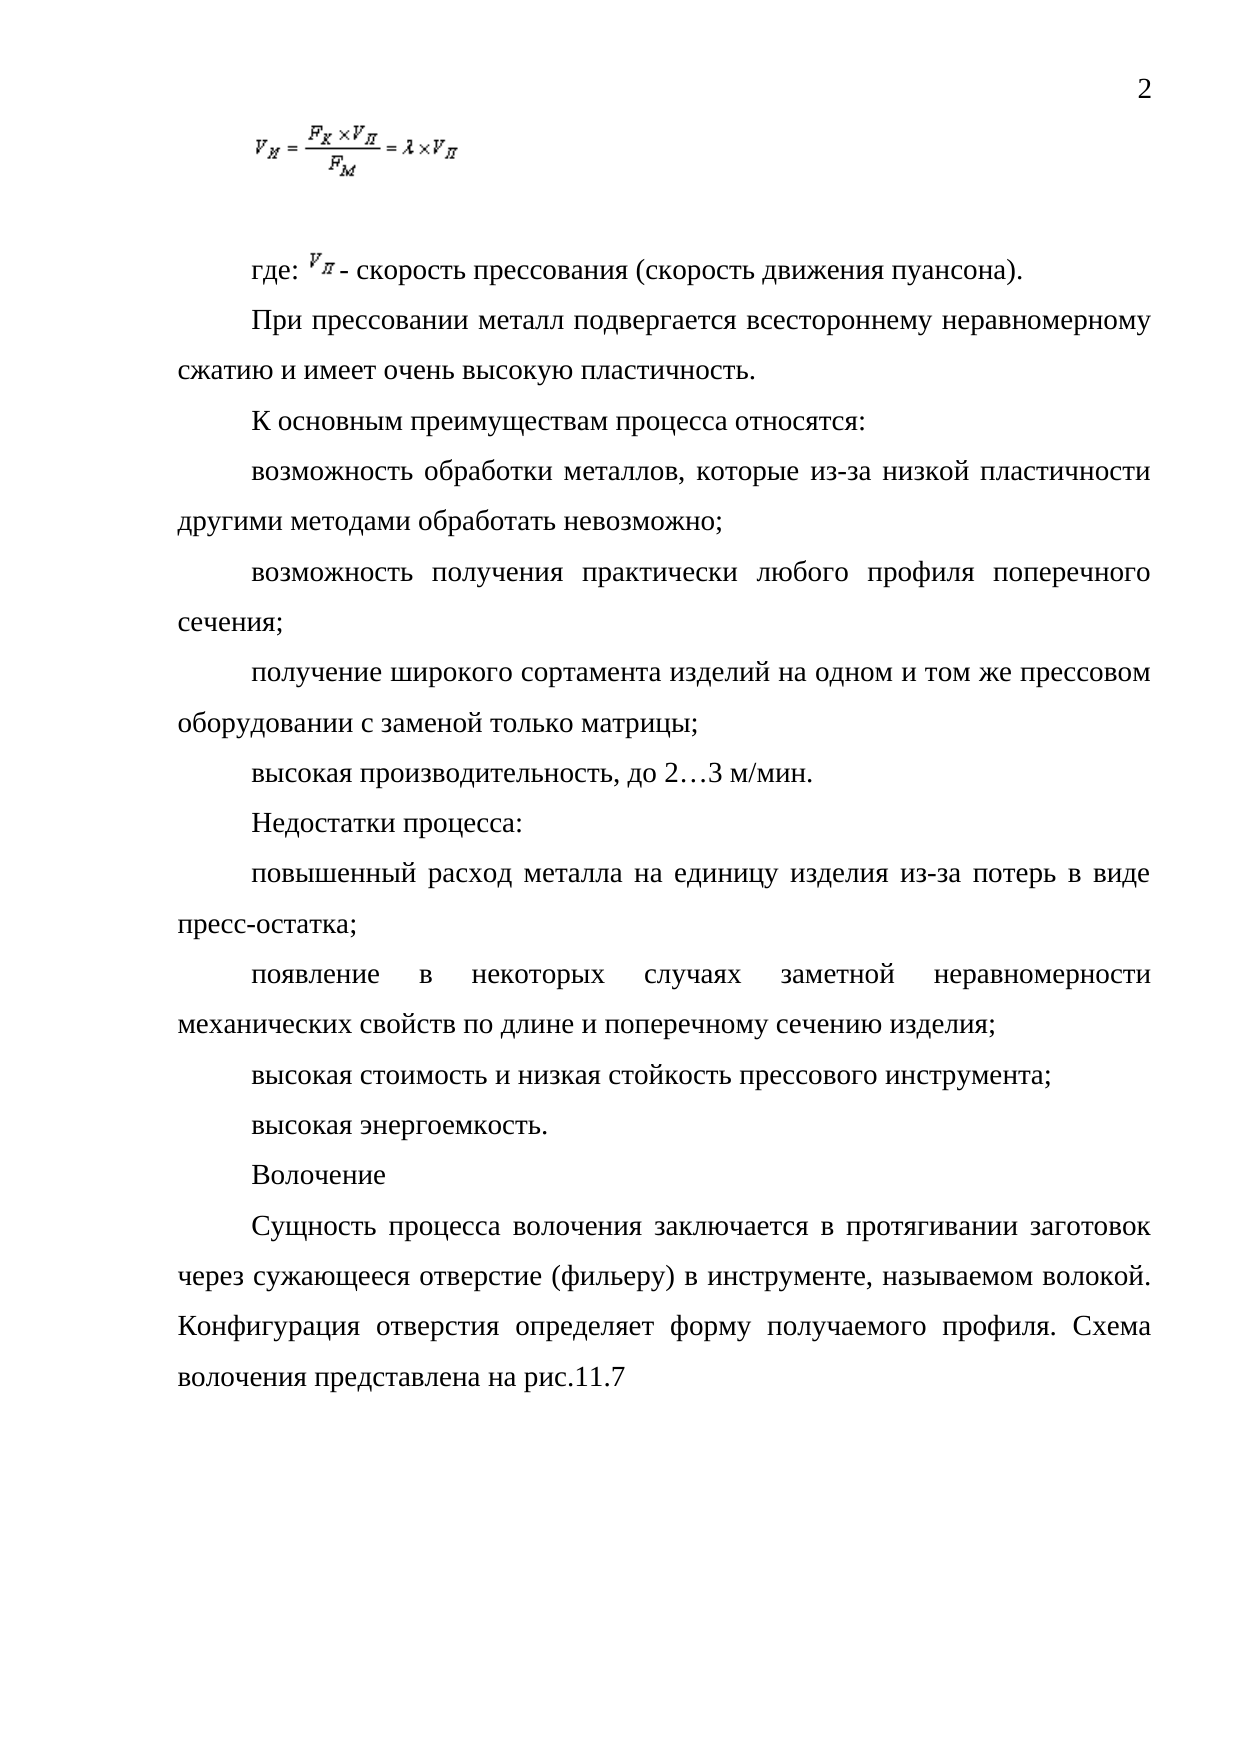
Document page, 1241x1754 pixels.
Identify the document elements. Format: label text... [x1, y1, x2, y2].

text возможность обработки металлов, которые из-за низкой пластичности другими методами обработать невозможно; [177, 453, 1152, 537]
text где: - скорость прессования (скорость движения пуансона). [177, 248, 1152, 285]
text Сущность процесса волочения заключается в протягивании заготовок через сужающееся отверстие (фильеру) в инструменте, называемом волокой. Конфигурация отверстия определяет форму получаемого профиля. Схема волочения представлена на рис.11.7 [177, 1208, 1152, 1392]
picture [306, 247, 340, 279]
text возможность получения практически любого профиля поперечного сечения; [177, 554, 1152, 638]
text К основным преимуществам процесса относятся: [177, 403, 1152, 436]
text высокая производительность, до 2…3 м/мин. [177, 755, 1152, 788]
text Волочение [177, 1157, 1152, 1191]
text Недостатки процесса: [177, 805, 1152, 839]
text высокая стоимость и низкая стойкость прессового инструмента; [177, 1057, 1152, 1090]
text получение широкого сортамента изделий на одном и том же прессовом оборудовании с заменой только матрицы; [177, 654, 1152, 738]
text появление в некоторых случаях заметной неравномерности механических свойств по длине и поперечному сечению изделия; [177, 956, 1152, 1040]
picture [252, 118, 461, 181]
text повышенный расход металла на единицу изделия из-за потерь в виде пресс-остатка; [177, 856, 1152, 939]
text высокая энергоемкость. [177, 1107, 1152, 1141]
text При прессовании металл подвергается всестороннему неравномерному сжатию и имеет очень высокую пластичность. [177, 302, 1152, 386]
